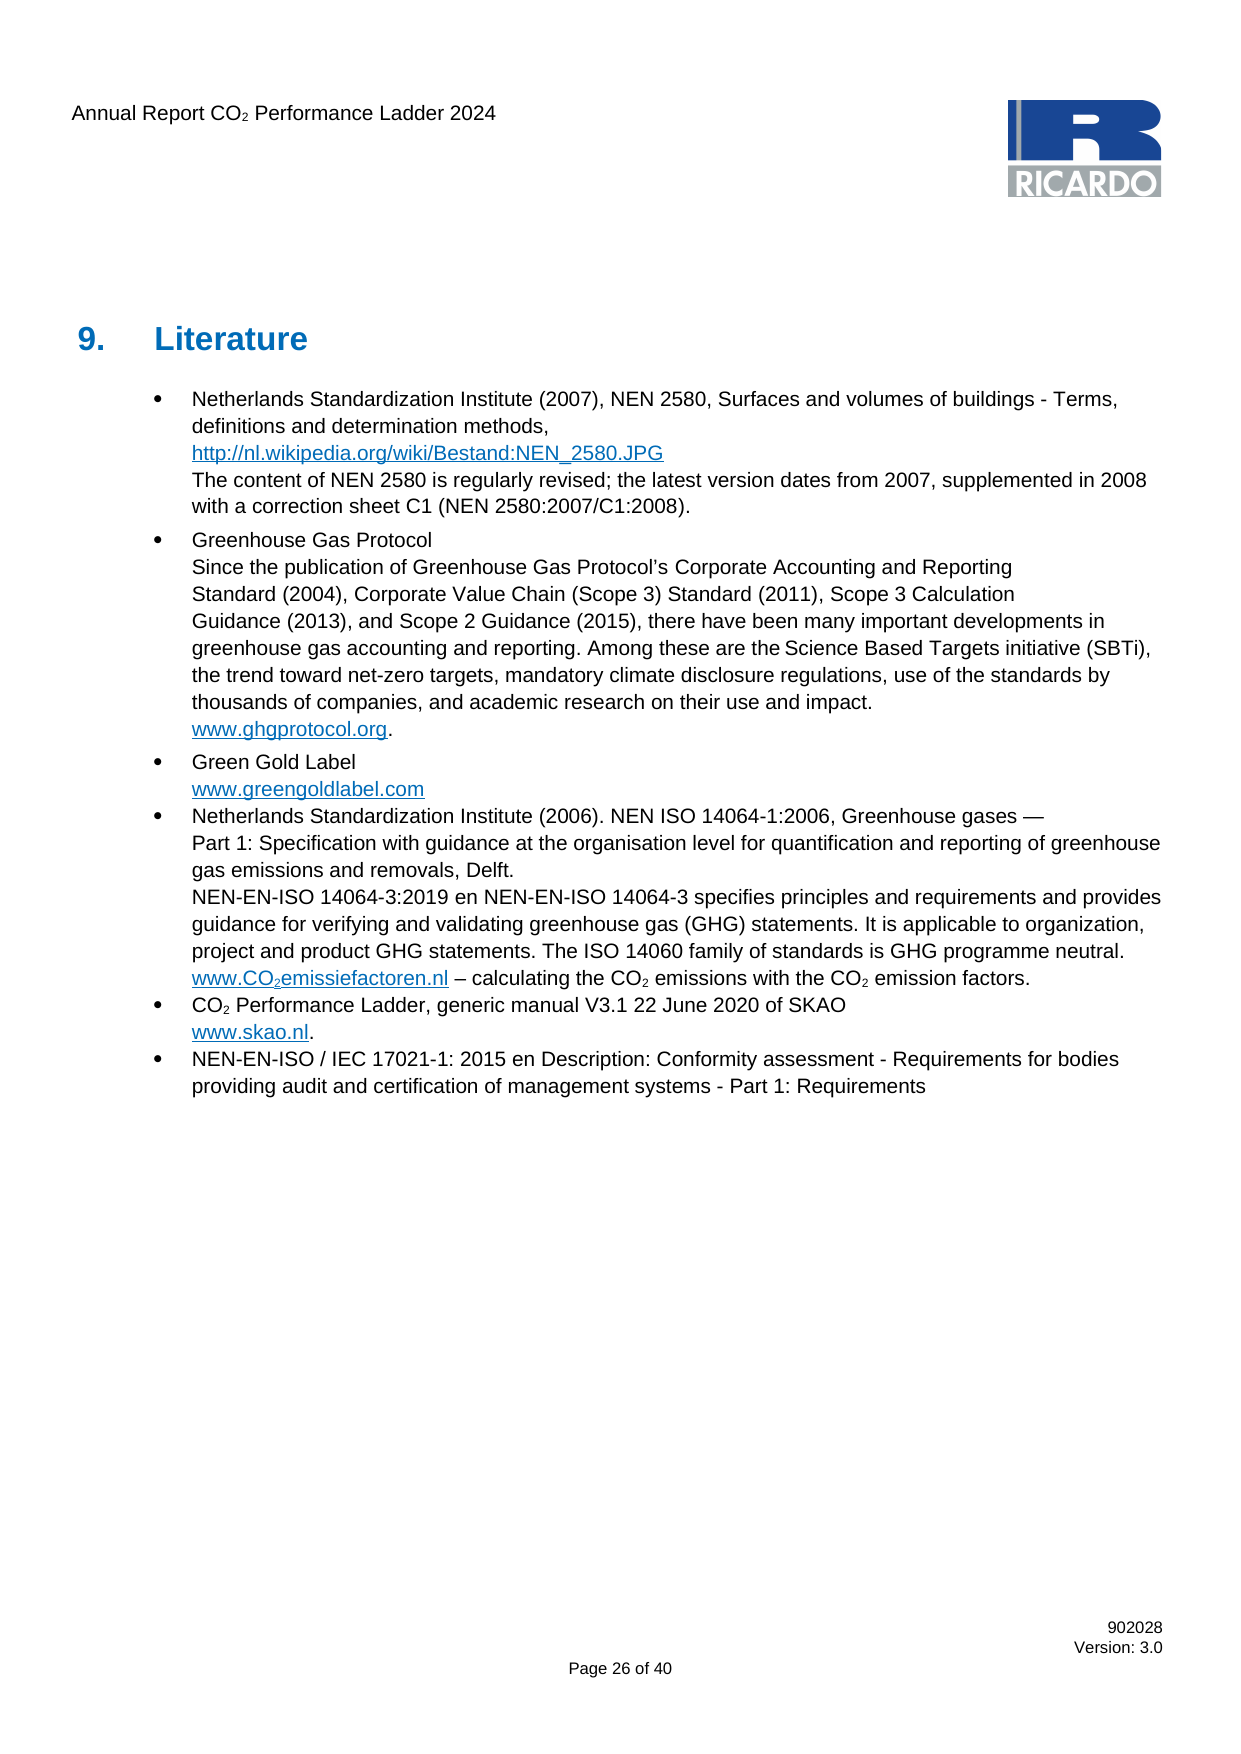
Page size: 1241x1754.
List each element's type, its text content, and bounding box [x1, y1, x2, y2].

list Green Gold Label www.greengoldlabel.com [154, 750, 1163, 801]
list Netherlands Standardization Institute (2007), NEN 2580, Surfaces and volumes of buildings - Terms, definitions and determination methods, http://nl.wikipedia.org/wiki/Bestand:NEN_2580.JPG The content of NEN 2580 is regularly revised; the latest version dates from 2007, supplemented in 2008 with a correction sheet C1 (NEN 2580:2007/C1:2008). [154, 386, 1163, 518]
list CO2 Performance Ladder, generic manual V3.1 22 June 2020 of SKAO www.skao.nl. [154, 993, 1163, 1044]
list Greenhouse Gas Protocol Since the publication of Greenhouse Gas Protocol’s Corporate Accounting and Reporting Standard (2004), Corporate Value Chain (Scope 3) Standard (2011), Scope 3 Calculation Guidance (2013), and Scope 2 Guidance (2015), there have been many important developments in greenhouse gas accounting and reporting. Among these are the Science Based Targets initiative (SBTi), the trend toward net-zero targets, mandatory climate disclosure regulations, use of the standards by thousands of companies, and academic research on their use and impact. www.ghgprotocol.org. [154, 528, 1163, 741]
picture [1008, 100, 1162, 197]
list Literature [77, 319, 1163, 357]
list Netherlands Standardization Institute (2006). NEN ISO 14064-1:2006, Greenhouse gases — Part 1: Specification with guidance at the organisation level for quantification and reporting of greenhouse gas emissions and removals, Delft. NEN-EN-ISO 14064-3:2019 en NEN-EN-ISO 14064-3 specifies principles and requirements and provides guidance for verifying and validating greenhouse gas (GHG) statements. It is applicable to organization, project and product GHG statements. The ISO 14060 family of standards is GHG programme neutral. www.CO2emissiefactoren.nl – calculating the CO2 emissions with the CO2 emission factors. [154, 804, 1163, 990]
list NEN-EN-ISO / IEC 17021-1: 2015 en Description: Conformity assessment - Requirements for bodies providing audit and certification of management systems - Part 1: Requirements [154, 1047, 1163, 1098]
